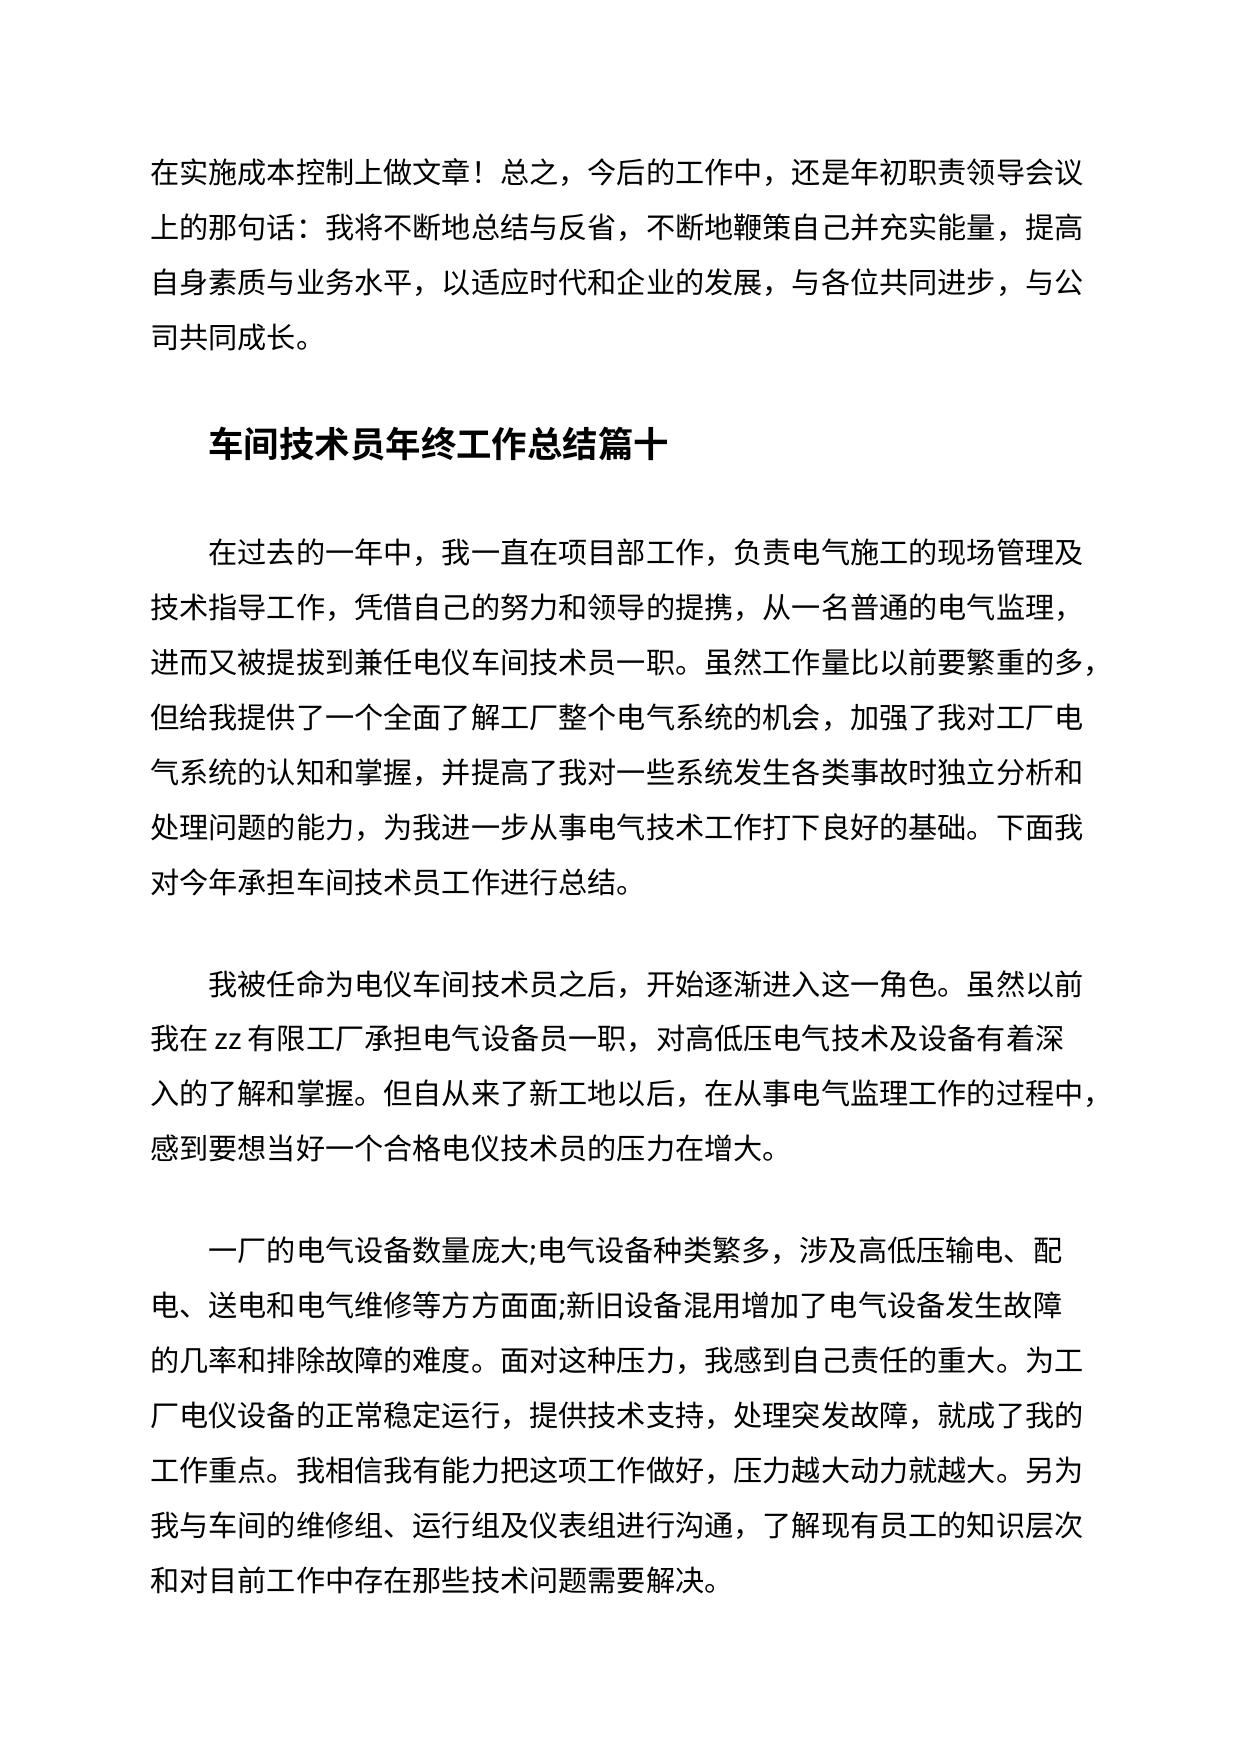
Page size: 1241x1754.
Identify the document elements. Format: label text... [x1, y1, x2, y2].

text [150, 150, 1090, 357]
text 车间技术员年终工作总结篇十 [150, 416, 1090, 468]
text 一厂的电气设备数量庞大;电气设备种类繁多，涉及高低压输电、配电、送电和电气维修等方方面面;新旧设备混用增加了电气设备发生故障的几率和排除故障的难度。面对这种压力，我感到自己责任的重大。为工厂电仪设备的正常稳定运行，提供技术支持，处理突发故障，就成了我的工作重点。我相信我有能力把这项工作做好，压力越大动力就越大。另为我与车间的维修组、运行组及仪表组进行沟通，了解现有员工的知识层次和对目前工作中存在那些技术问题需要解决。 [150, 1228, 1090, 1599]
text 我被任命为电仪车间技术员之后，开始逐渐进入这一角色。虽然以前我在zz有限工厂承担电气设备员一职，对高低压电气技术及设备有着深入的了解和掌握。但自从来了新工地以后，在从事电气监理工作的过程中，感到要想当好一个合格电仪技术员的压力在增大。 [150, 961, 1090, 1168]
text 在过去的一年中，我一直在项目部工作，负责电气施工的现场管理及技术指导工作，凭借自己的努力和领导的提携，从一名普通的电气监理，进而又被提拔到兼任电仪车间技术员一职。虽然工作量比以前要繁重的多，但给我提供了一个全面了解工厂整个电气系统的机会，加强了我对工厂电气系统的认知和掌握，并提高了我对一些系统发生各类事故时独立分析和处理问题的能力，为我进一步从事电气技术工作打下良好的基础。下面我对今年承担车间技术员工作进行总结。 [150, 530, 1090, 902]
